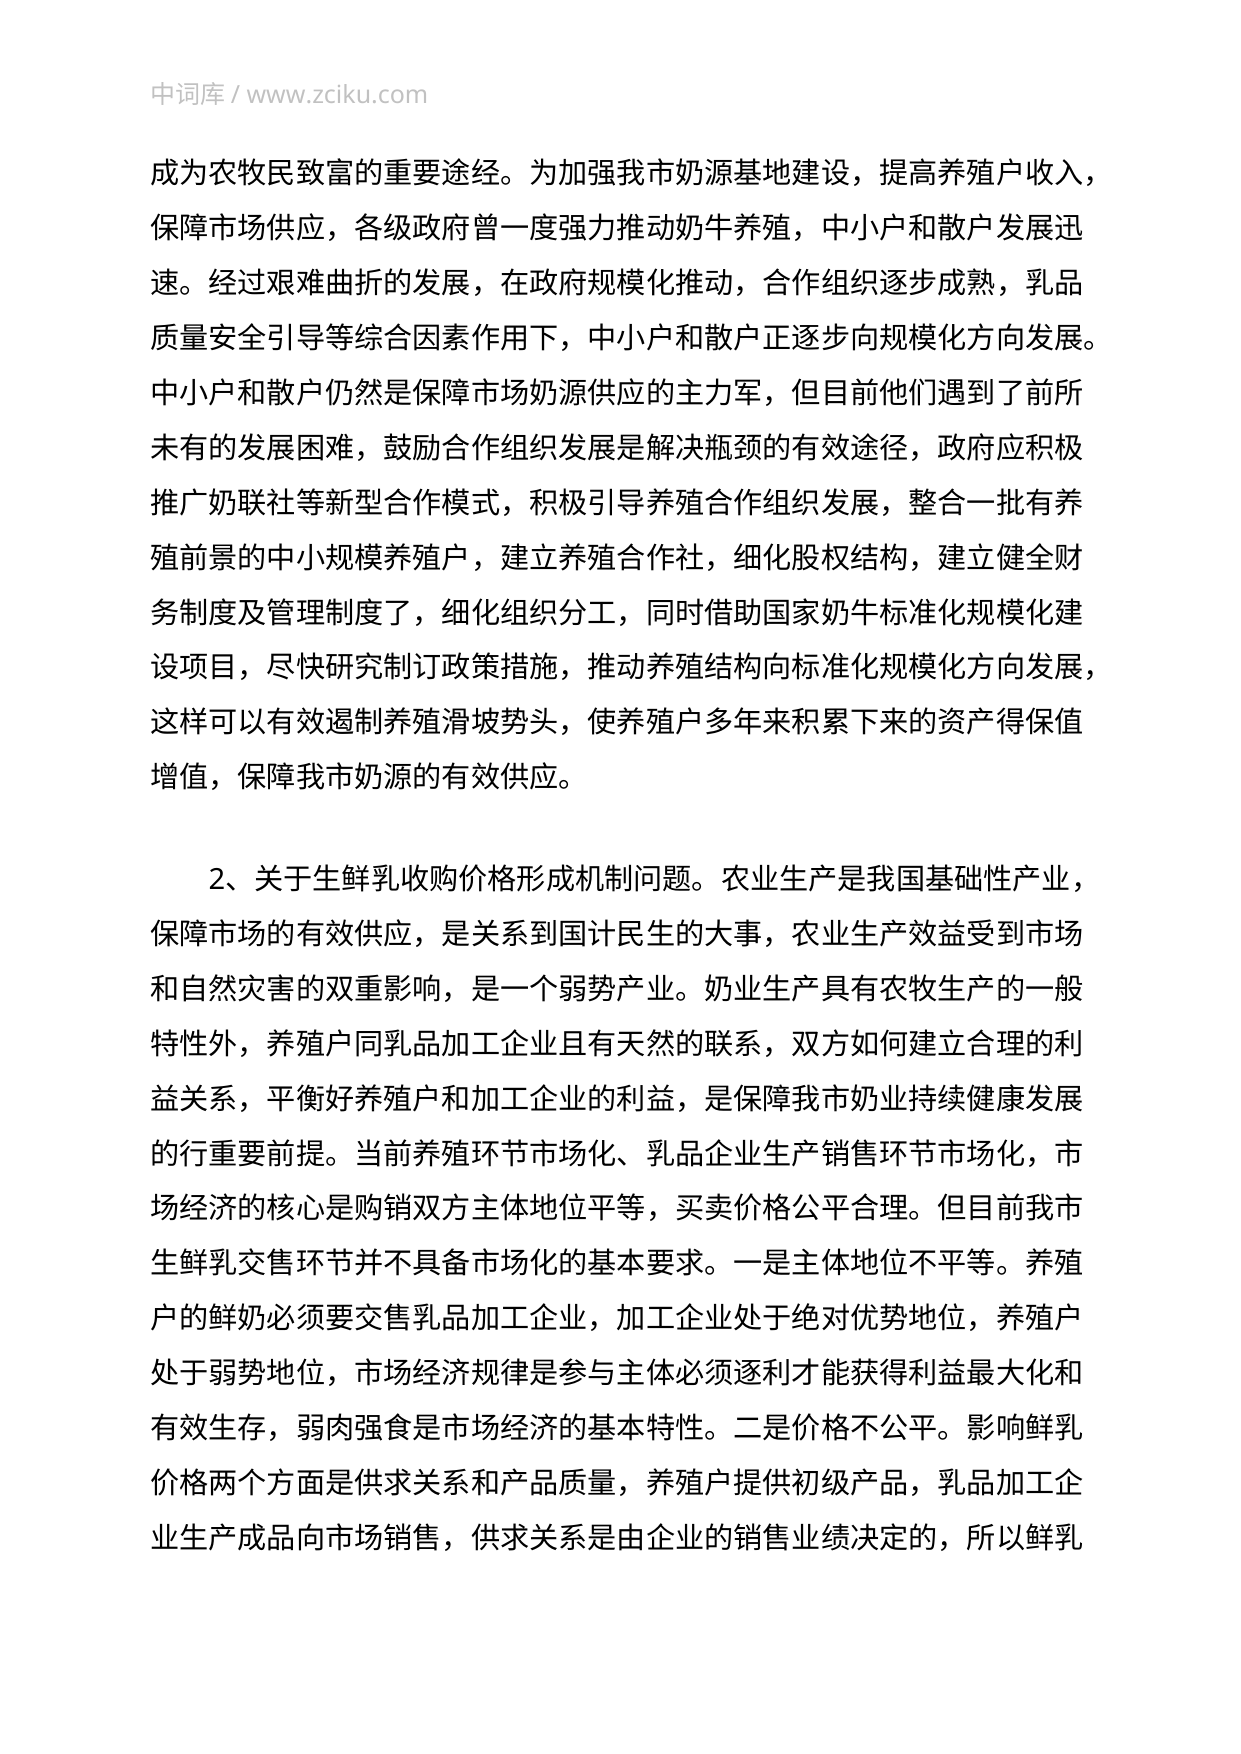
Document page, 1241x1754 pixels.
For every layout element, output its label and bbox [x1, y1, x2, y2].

text [150, 150, 1090, 796]
text [150, 856, 1090, 1557]
